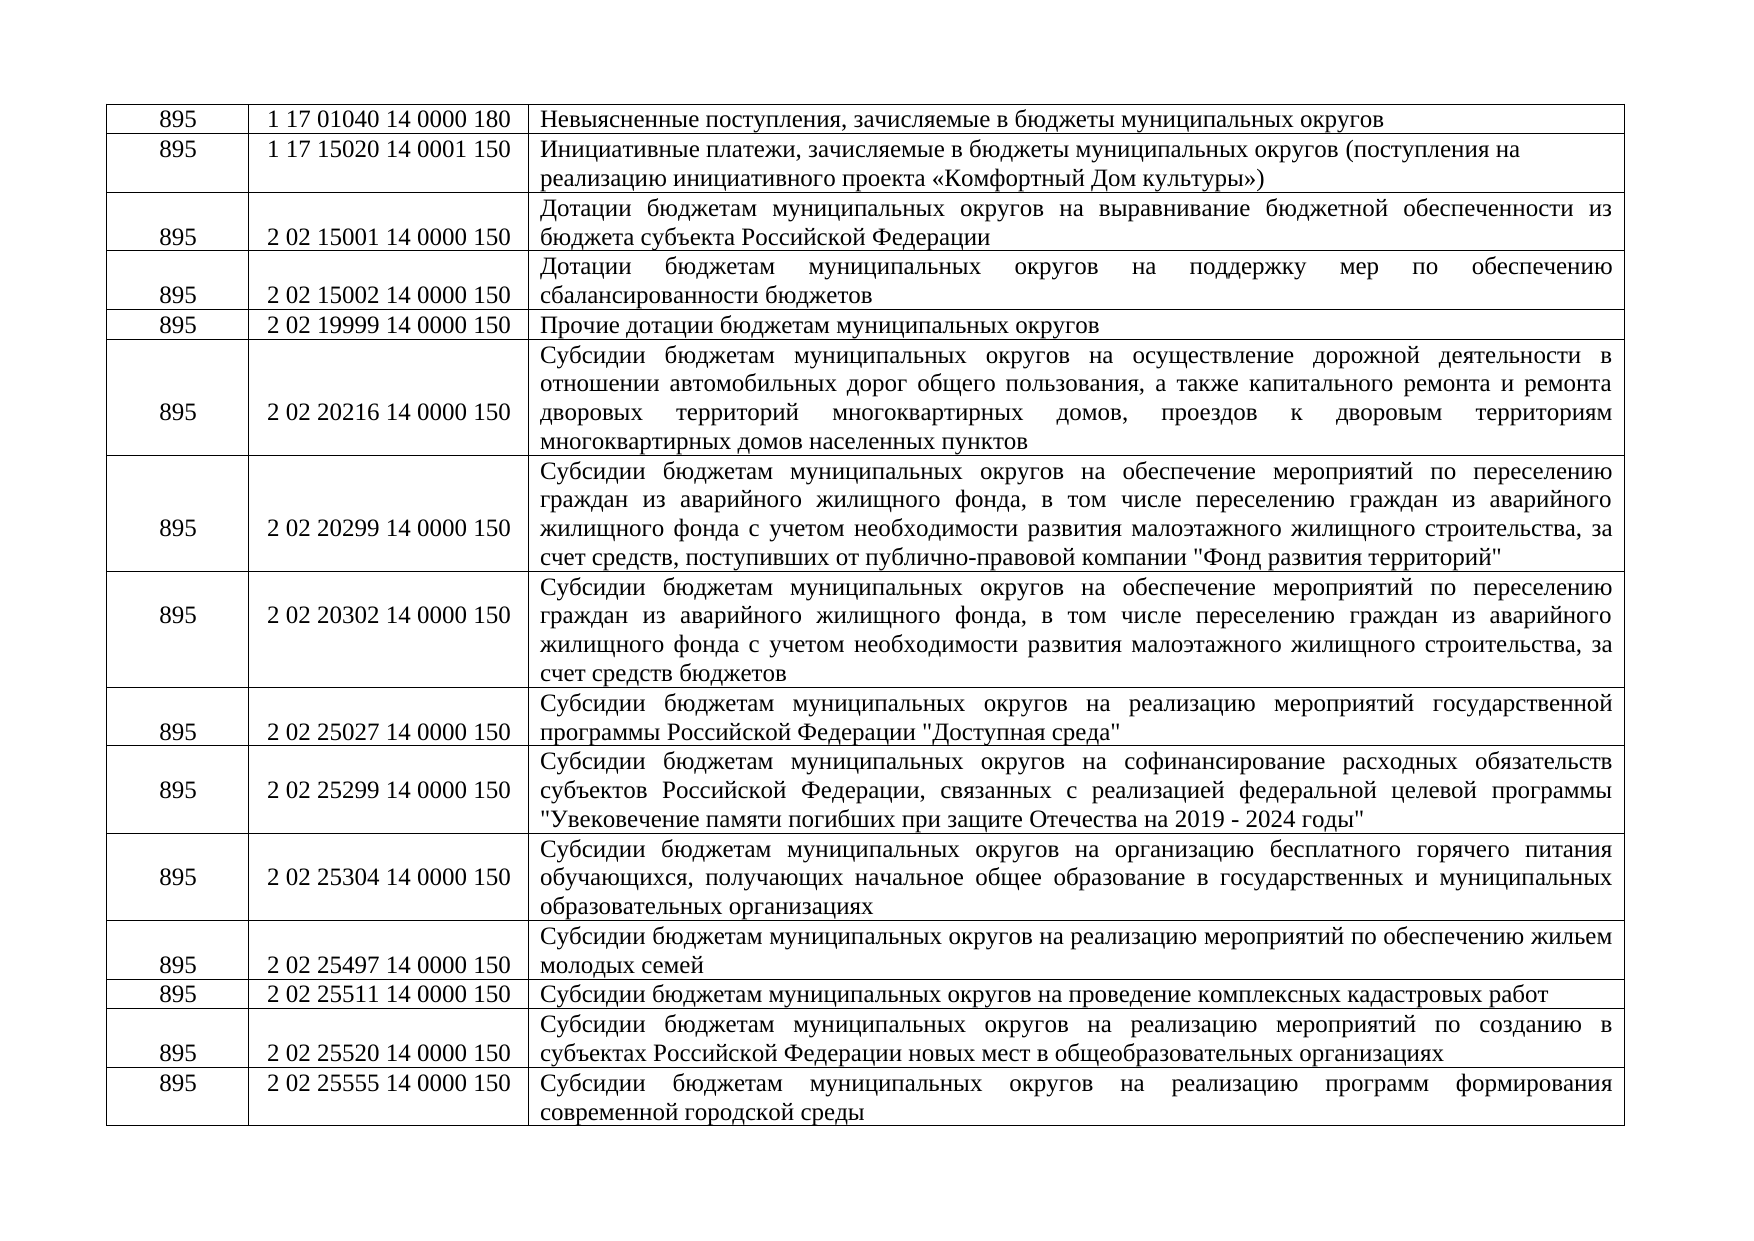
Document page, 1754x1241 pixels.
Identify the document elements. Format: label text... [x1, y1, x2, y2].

table_cell 895 [107, 340, 248, 455]
table_cell 2 02 20302 14 0000 150 [249, 572, 528, 687]
table_cell Субсидии бюджетам муниципальных округов на обеспечение мероприятий по переселению граждан из аварийного жилищного фонда, в том числе переселению граждан из аварийного жилищного фонда с учетом необходимости развития малоэтажного жилищного строительства, за счет средств, поступивших от публично-правовой компании "Фонд развития территорий" [529, 456, 1624, 571]
table_cell 895 [107, 134, 248, 192]
table_cell 895 [107, 834, 248, 920]
table_cell 2 02 15001 14 0000 150 [249, 193, 528, 250]
table_cell Дотации бюджетам муниципальных округов на выравнивание бюджетной обеспеченности из бюджета субъекта Российской Федерации [529, 193, 1624, 250]
table_cell 2 02 25304 14 0000 150 [249, 834, 528, 920]
table_cell 895 [107, 1009, 248, 1067]
table_cell Инициативные платежи, зачисляемые в бюджеты муниципальных округов (поступления на реализацию инициативного проекта «Комфортный Дом культуры») [529, 134, 1624, 192]
table_cell 1 17 15020 14 0001 150 [249, 134, 528, 192]
table_cell 895 [107, 251, 248, 309]
table_cell 895 [107, 688, 248, 745]
table_cell 2 02 19999 14 0000 150 [249, 310, 528, 339]
table_cell 895 [107, 746, 248, 833]
table_cell Прочие дотации бюджетам муниципальных округов [529, 310, 1624, 339]
table_cell 2 02 25299 14 0000 150 [249, 746, 528, 833]
table_cell 2 02 20299 14 0000 150 [249, 456, 528, 571]
table_cell Субсидии бюджетам муниципальных округов на реализацию мероприятий государственной программы Российской Федерации "Доступная среда" [529, 688, 1624, 745]
table_cell 2 02 20216 14 0000 150 [249, 340, 528, 455]
table_cell 2 02 25027 14 0000 150 [249, 688, 528, 745]
table_cell Субсидии бюджетам муниципальных округов на реализацию программ формирования современной городской среды [529, 1068, 1624, 1125]
table_cell Субсидии бюджетам муниципальных округов на реализацию мероприятий по созданию в субъектах Российской Федерации новых мест в общеобразовательных организациях [529, 1009, 1624, 1067]
table_cell 895 [107, 572, 248, 687]
table_cell 895 [107, 921, 248, 978]
table_cell 895 [107, 310, 248, 339]
table_cell Субсидии бюджетам муниципальных округов на реализацию мероприятий по обеспечению жильем молодых семей [529, 921, 1624, 978]
table_cell 895 [107, 105, 248, 133]
table_cell 895 [107, 456, 248, 571]
table_cell 895 [107, 1068, 248, 1125]
table_cell Невыясненные поступления, зачисляемые в бюджеты муниципальных округов [529, 105, 1624, 133]
table_cell Дотации бюджетам муниципальных округов на поддержку мер по обеспечению сбалансированности бюджетов [529, 251, 1624, 309]
table_cell Субсидии бюджетам муниципальных округов на организацию бесплатного горячего питания обучающихся, получающих начальное общее образование в государственных и муниципальных образовательных организациях [529, 834, 1624, 920]
table_cell 2 02 25555 14 0000 150 [249, 1068, 528, 1125]
table_cell 2 02 25511 14 0000 150 [249, 980, 528, 1008]
table_cell 2 02 25497 14 0000 150 [249, 921, 528, 978]
table_cell 1 17 01040 14 0000 180 [249, 105, 528, 133]
table_cell 2 02 25520 14 0000 150 [249, 1009, 528, 1067]
table_cell 2 02 15002 14 0000 150 [249, 251, 528, 309]
table_cell Субсидии бюджетам муниципальных округов на осуществление дорожной деятельности в отношении автомобильных дорог общего пользования, а также капитального ремонта и ремонта дворовых территорий многоквартирных домов, проездов к дворовым территориям многоквартирных домов населенных пунктов [529, 340, 1624, 455]
table_cell Субсидии бюджетам муниципальных округов на софинансирование расходных обязательств субъектов Российской Федерации, связанных с реализацией федеральной целевой программы "Увековечение памяти погибших при защите Отечества на 2019 - 2024 годы" [529, 746, 1624, 833]
table_cell Субсидии бюджетам муниципальных округов на обеспечение мероприятий по переселению граждан из аварийного жилищного фонда, в том числе переселению граждан из аварийного жилищного фонда с учетом необходимости развития малоэтажного жилищного строительства, за счет средств бюджетов [529, 572, 1624, 687]
table_cell 895 [107, 980, 248, 1008]
table_cell 895 [107, 193, 248, 250]
table_cell Субсидии бюджетам муниципальных округов на проведение комплексных кадастровых работ [529, 980, 1624, 1008]
